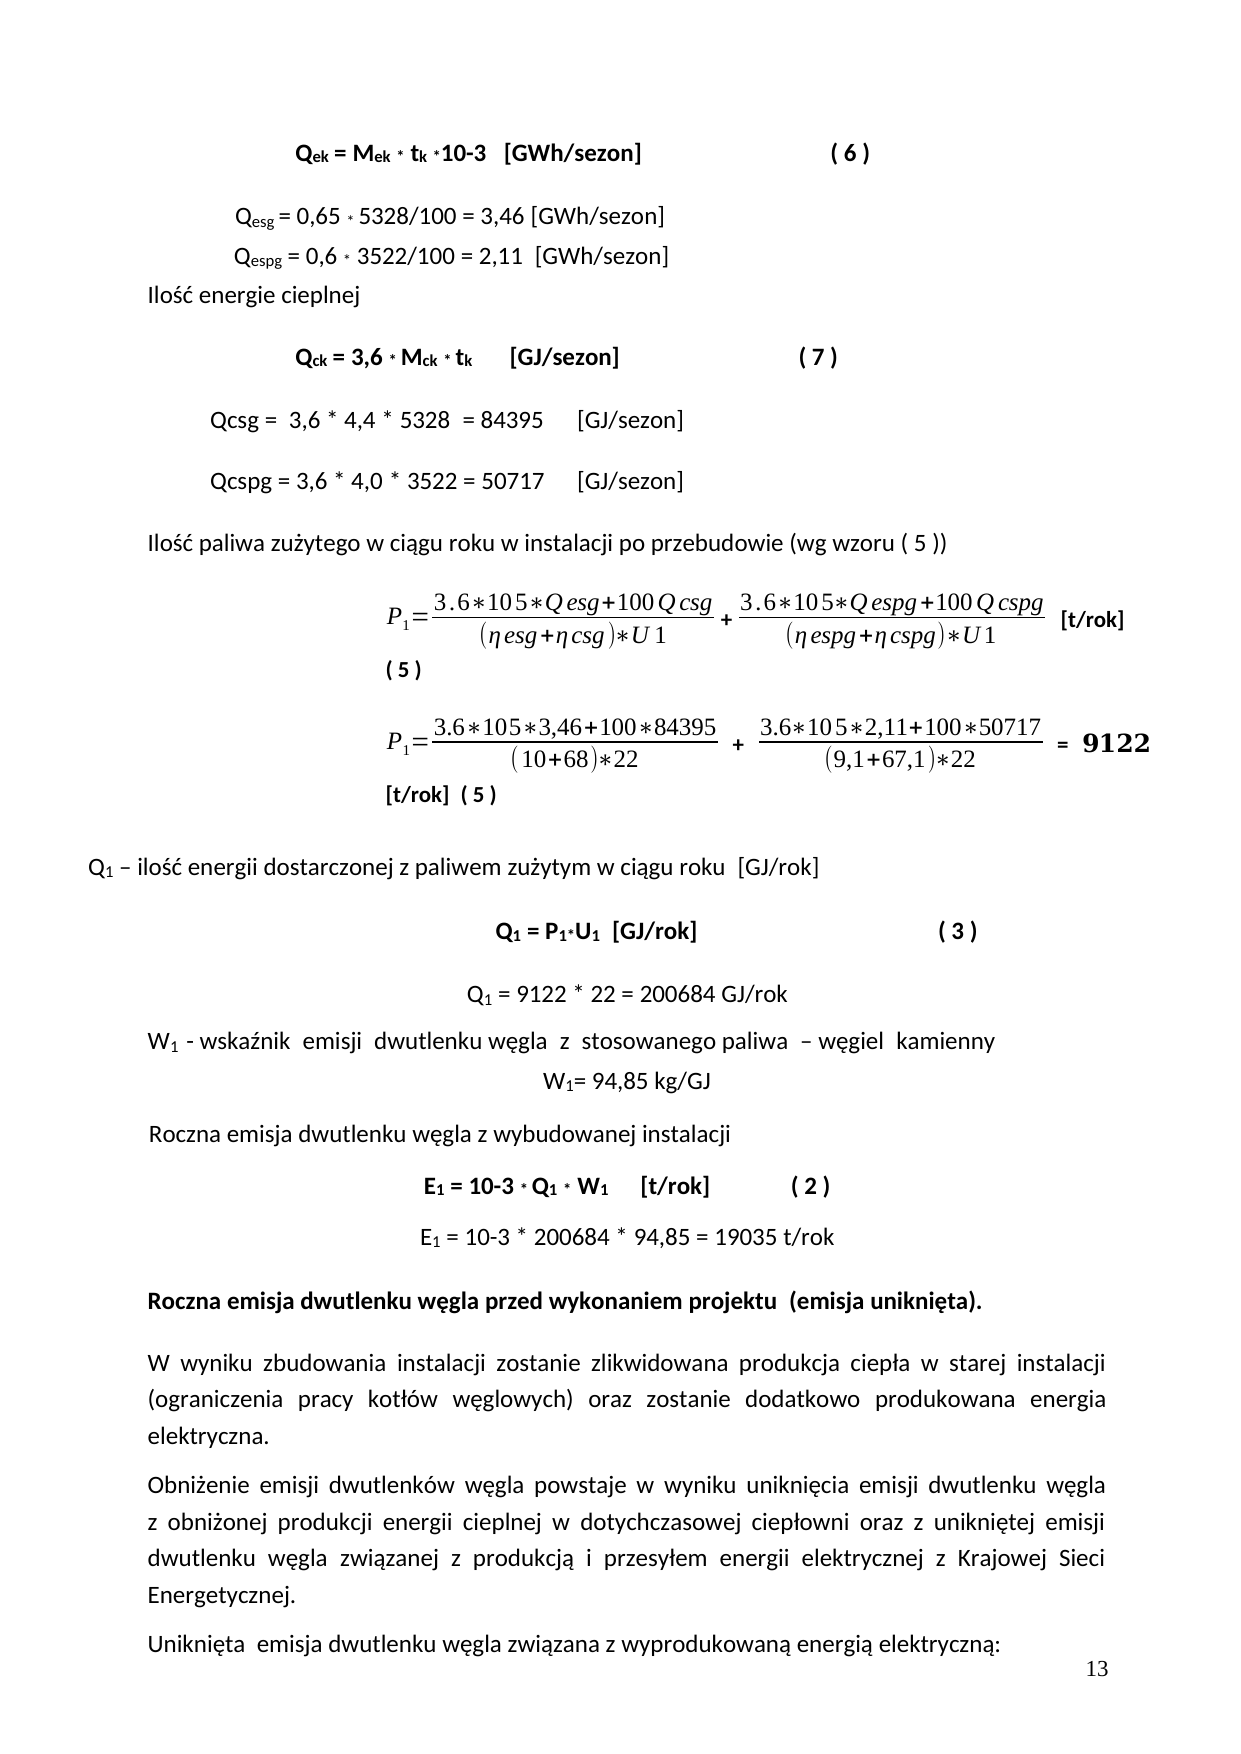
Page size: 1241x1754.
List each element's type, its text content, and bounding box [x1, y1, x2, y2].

text Qesg = 0,65 * 5328/100 = 3,46 [GWh/sezon] Qespg = 0,6 * 3522/100 = 2,11 [GWh/sezon] [234, 200, 685, 273]
text Obniżenie emisji dwutlenków węgla powstaje w wyniku uniknięcia emisji dwutlenku węgla z obniżonej produkcji energii cieplnej w dotychczasowej ciepłowni oraz z unikniętej emisji dwutlenku węgla związanej z produkcją i przesyłem energii elektrycznej z Krajowej Sieci Energetycznej. [147, 1469, 1106, 1609]
text Qcspg = 3,6 * 4,0 * 3522 = 50717 [GJ/sezon] [210, 465, 1151, 496]
subtitle Roczna emisja dwutlenku węgla przed wykonaniem projektu (emisja uniknięta). [147, 1285, 1151, 1316]
text W wyniku zbudowania instalacji zostanie zlikwidowana produkcja ciepła w starej instalacji (ograniczenia pracy kotłów węglowych) oraz zostanie dodatkowo produkowana energia elektryczna. [147, 1347, 1106, 1451]
text Qek = Mek * tk *10-3 [GWh/sezon] ( 6 ) [295, 137, 1151, 169]
text W1 - wskaźnik emisji dwutlenku węgla z stosowanego paliwa – węgiel kamienny [147, 1025, 1106, 1058]
text + [t/rok] ( 5 ) [310, 588, 1151, 683]
text Ilość paliwa zużytego w ciągu roku w instalacji po przebudowie (wg wzoru ( 5 )) [147, 527, 1151, 557]
text Ilość energie cieplnej [147, 279, 1151, 310]
text E1 = 10-3 * 200684 * 94,85 = 19035 t/rok [159, 1221, 1094, 1253]
text Qcsg = 3,6 * 4,4 * 5328 = 84395 [GJ/sezon] [210, 404, 1151, 434]
text Roczna emisja dwutlenku węgla z wybudowanej instalacji [103, 1118, 777, 1149]
text W1= 94,85 kg/GJ [159, 1065, 1094, 1098]
text E1 = 10-3 * Q1 * W1 [t/rok] ( 2 ) [103, 1170, 1151, 1201]
text Uniknięta emisja dwutlenku węgla związana z wyprodukowaną energią elektryczną: [147, 1628, 1151, 1658]
text Qck = 3,6 * Mck * tk [GJ/sezon] ( 7 ) [295, 341, 1151, 373]
text Q1 = P1*U1 [GJ/rok] ( 3 ) [495, 916, 1151, 947]
text Q1 = 9122 * 22 = 200684 GJ/rok [160, 978, 1094, 1011]
text Q1 – ilość energii dostarczonej z paliwem zużytym w ciągu roku [GJ/rok] [88, 851, 1151, 884]
text + = 𝟗𝟏𝟐𝟐 [t/rok] ( 5 ) [310, 713, 1151, 808]
